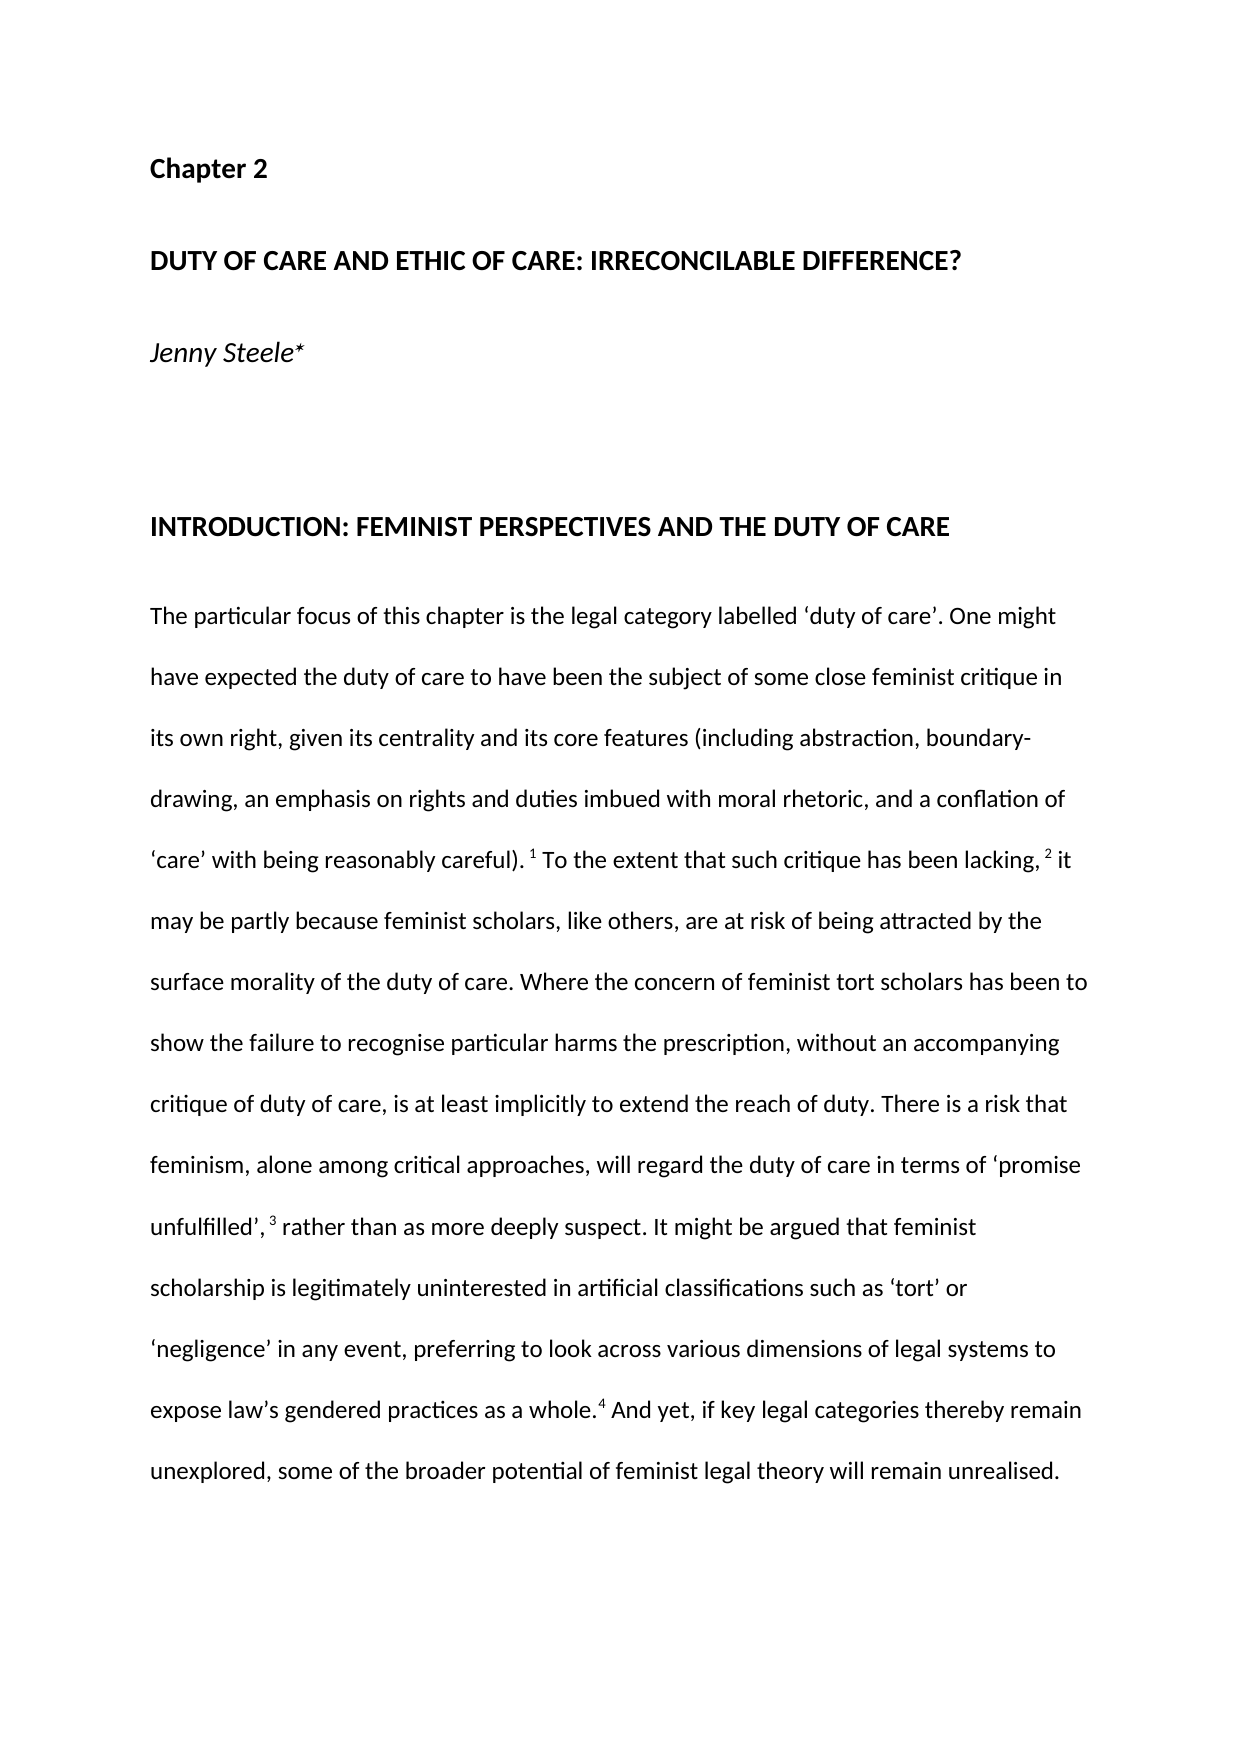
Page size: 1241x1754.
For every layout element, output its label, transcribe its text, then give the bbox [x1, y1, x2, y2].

text Chapter 2 [150, 150, 1090, 186]
text Jenny Steele [150, 334, 1090, 370]
text INTRODUCTION: FEMINIST PERSPECTIVES AND THE DUTY OF CARE [150, 508, 1090, 544]
text DUTY OF CARE AND ETHIC OF CARE: IRRECONCILABLE DIFFERENCE? [150, 242, 1090, 278]
text The particular focus of this chapter is the legal category labelled ‘duty of care’. One might have expected the duty of care to have been the subject of some close feminist critique in its own right, given its centrality and its core features (including abstraction, boundary-drawing, an emphasis on rights and duties imbued with moral rhetoric, and a conflation of ‘care’ with being reasonably careful). To the extent that such critique has been lacking, it may be partly because feminist scholars, like others, are at risk of being attracted by the surface morality of the duty of care. Where the concern of feminist tort scholars has been to show the failure to recognise particular harms the prescription, without an accompanying critique of duty of care, is at least implicitly to extend the reach of duty. There is a risk that feminism, alone among critical approaches, will regard the duty of care in terms of ‘promise unfulfilled’, rather than as more deeply suspect. It might be argued that feminist scholarship is legitimately uninterested in artificial classifications such as ‘tort’ or ‘negligence’ in any event, preferring to look across various dimensions of legal systems to expose law’s gendered practices as a whole. And yet, if key legal categories thereby remain unexplored, some of the broader potential of feminist legal theory will remain unrealised. [150, 600, 1090, 1485]
